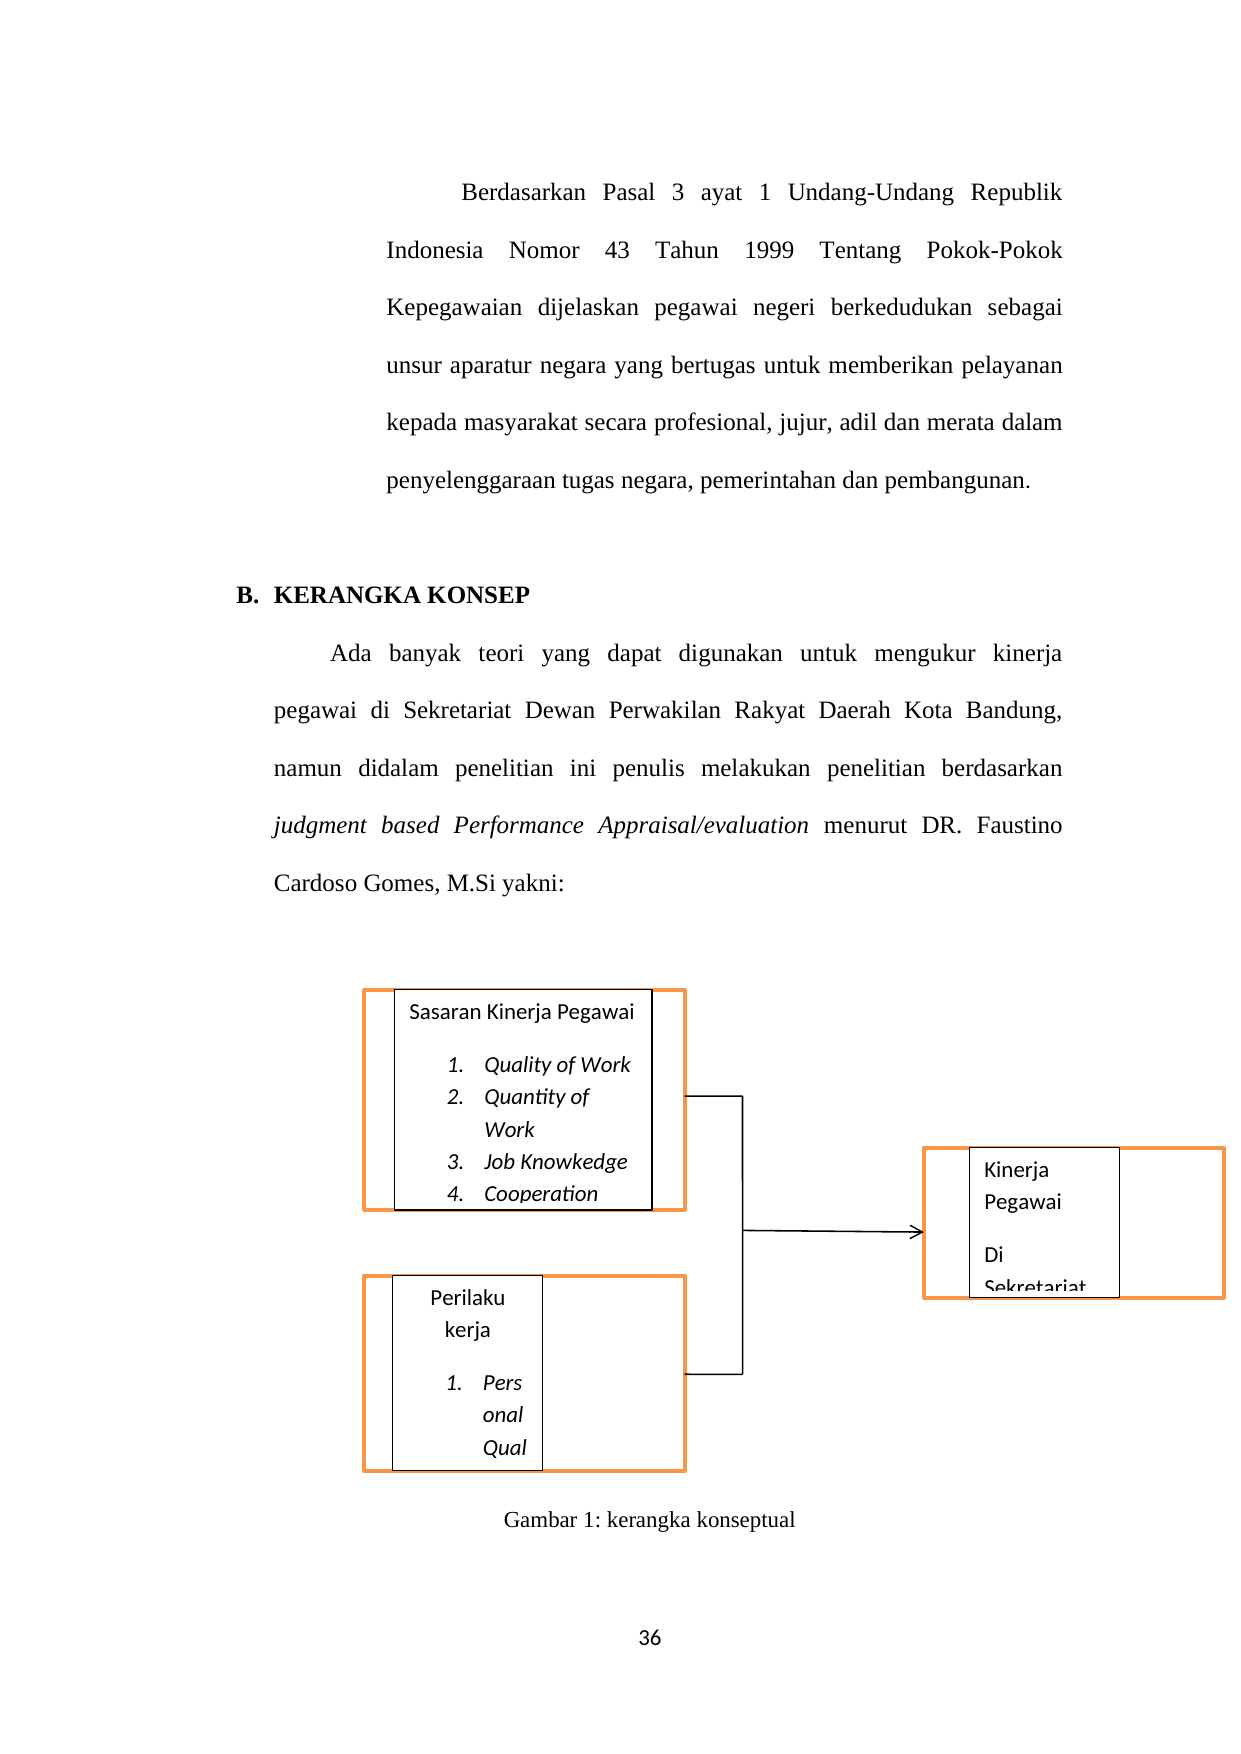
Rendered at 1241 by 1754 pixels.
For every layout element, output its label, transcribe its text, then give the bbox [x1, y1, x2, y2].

list KERANGKA KONSEP [236, 580, 1063, 609]
list Ada banyak teori yang dapat digunakan untuk mengukur kinerja pegawai di Sekretariat Dewan Perwakilan Rakyat Daerah Kota Bandung, namun didalam penelitian ini penulis melakukan penelitian berdasarkan judgment based Performance Appraisal/evaluation menurut DR. Faustino Cardoso Gomes, M.Si yakni: [274, 638, 1063, 897]
text Gambar 1: kerangka konseptual [236, 1506, 1063, 1533]
list Berdasarkan Pasal 3 ayat 1 Undang-Undang Republik Indonesia Nomor 43 Tahun 1999 Tentang Pokok-Pokok Kepegawaian dijelaskan pegawai negeri berkedudukan sebagai unsur aparatur negara yang bertugas untuk memberikan pelayanan kepada masyarakat secara profesional, jujur, adil dan merata dalam penyelenggaraan tugas negara, pemerintahan dan pembangunan. [386, 177, 1063, 494]
